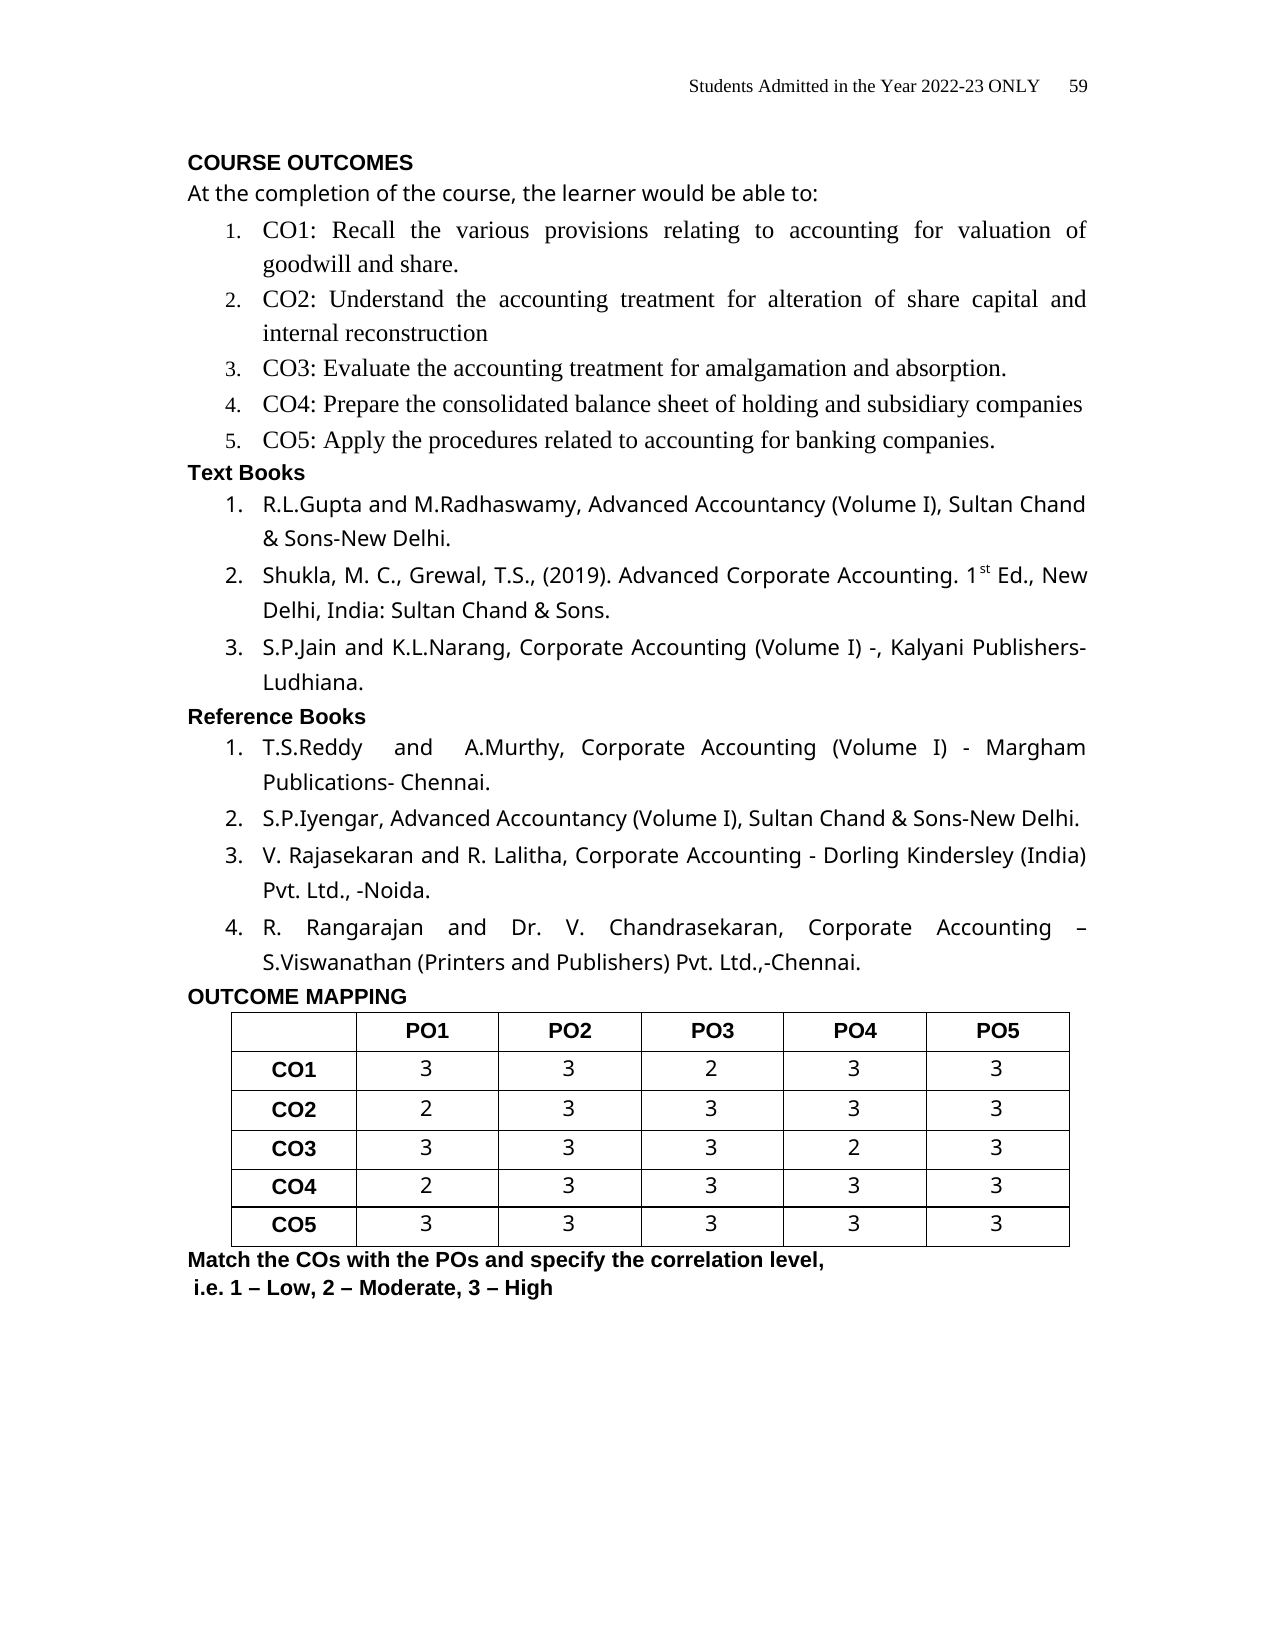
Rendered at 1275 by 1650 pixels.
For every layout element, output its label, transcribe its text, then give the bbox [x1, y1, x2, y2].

list R.L.Gupta and M.Radhaswamy, Advanced Accountancy (Volume I), Sultan Chand & Sons-New Delhi. [225, 488, 1087, 553]
text Reference Books [187, 703, 1087, 729]
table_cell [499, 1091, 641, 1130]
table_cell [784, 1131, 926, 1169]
text At the completion of the course, the learner would be able to: [187, 178, 1087, 208]
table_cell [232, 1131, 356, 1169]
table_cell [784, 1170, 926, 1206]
text COURSE OUTCOMES [187, 150, 1087, 175]
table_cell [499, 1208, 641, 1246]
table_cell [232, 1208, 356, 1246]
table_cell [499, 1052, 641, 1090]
list S.P.Jain and K.L.Narang, Corporate Accounting (Volume I) -, Kalyani Publishers- Ludhiana. [225, 632, 1087, 696]
list CO4: Prepare the consolidated balance sheet of holding and subsidiary companies [225, 389, 1087, 418]
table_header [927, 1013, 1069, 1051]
text OUTCOME MAPPING [187, 984, 1087, 1009]
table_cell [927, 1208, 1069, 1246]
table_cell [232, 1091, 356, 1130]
list CO2: Understand the accounting treatment for alteration of share capital and internal reconstruction [225, 284, 1087, 347]
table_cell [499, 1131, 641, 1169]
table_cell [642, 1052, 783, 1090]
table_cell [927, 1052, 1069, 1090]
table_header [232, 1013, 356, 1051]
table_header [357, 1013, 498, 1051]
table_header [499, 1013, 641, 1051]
list V. Rajasekaran and R. Lalitha, Corporate Accounting - Dorling Kindersley (India) Pvt. Ltd., -Noida. [225, 840, 1087, 905]
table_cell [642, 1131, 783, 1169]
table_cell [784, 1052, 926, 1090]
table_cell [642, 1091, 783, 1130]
list Shukla, M. C., Grewal, T.S., (2019). Advanced Corporate Accounting. 1st Ed., New Delhi, India: Sultan Chand & Sons. [225, 560, 1087, 625]
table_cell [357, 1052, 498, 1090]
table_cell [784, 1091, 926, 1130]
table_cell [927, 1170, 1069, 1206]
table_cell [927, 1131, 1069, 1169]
list S.P.Iyengar, Advanced Accountancy (Volume I), Sultan Chand & Sons-New Delhi. [225, 803, 1087, 833]
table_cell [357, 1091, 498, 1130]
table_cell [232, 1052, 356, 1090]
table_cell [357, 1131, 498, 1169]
list R. Rangarajan and Dr. V. Chandrasekaran, Corporate Accounting – S.Viswanathan (Printers and Publishers) Pvt. Ltd.,-Chennai. [225, 912, 1087, 977]
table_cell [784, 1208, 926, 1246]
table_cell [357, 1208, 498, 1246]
text i.e. 1 – Low, 2 – Moderate, 3 – High [187, 1275, 1087, 1300]
list CO1: Recall the various provisions relating to accounting for valuation of goodwill and share. [225, 215, 1087, 277]
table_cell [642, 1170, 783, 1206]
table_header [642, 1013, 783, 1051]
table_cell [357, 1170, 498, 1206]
text Text Books [187, 460, 1087, 486]
list T.S.Reddy and A.Murthy, Corporate Accounting (Volume I) - Margham Publications- Chennai. [225, 732, 1087, 796]
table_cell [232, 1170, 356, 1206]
text Match the COs with the POs and specify the correlation level, [187, 1247, 1087, 1272]
list CO3: Evaluate the accounting treatment for amalgamation and absorption. [225, 353, 1087, 382]
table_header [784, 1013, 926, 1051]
list CO5: Apply the procedures related to accounting for banking companies. [225, 425, 1087, 453]
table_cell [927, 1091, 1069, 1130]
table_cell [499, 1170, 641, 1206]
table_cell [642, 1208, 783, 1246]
